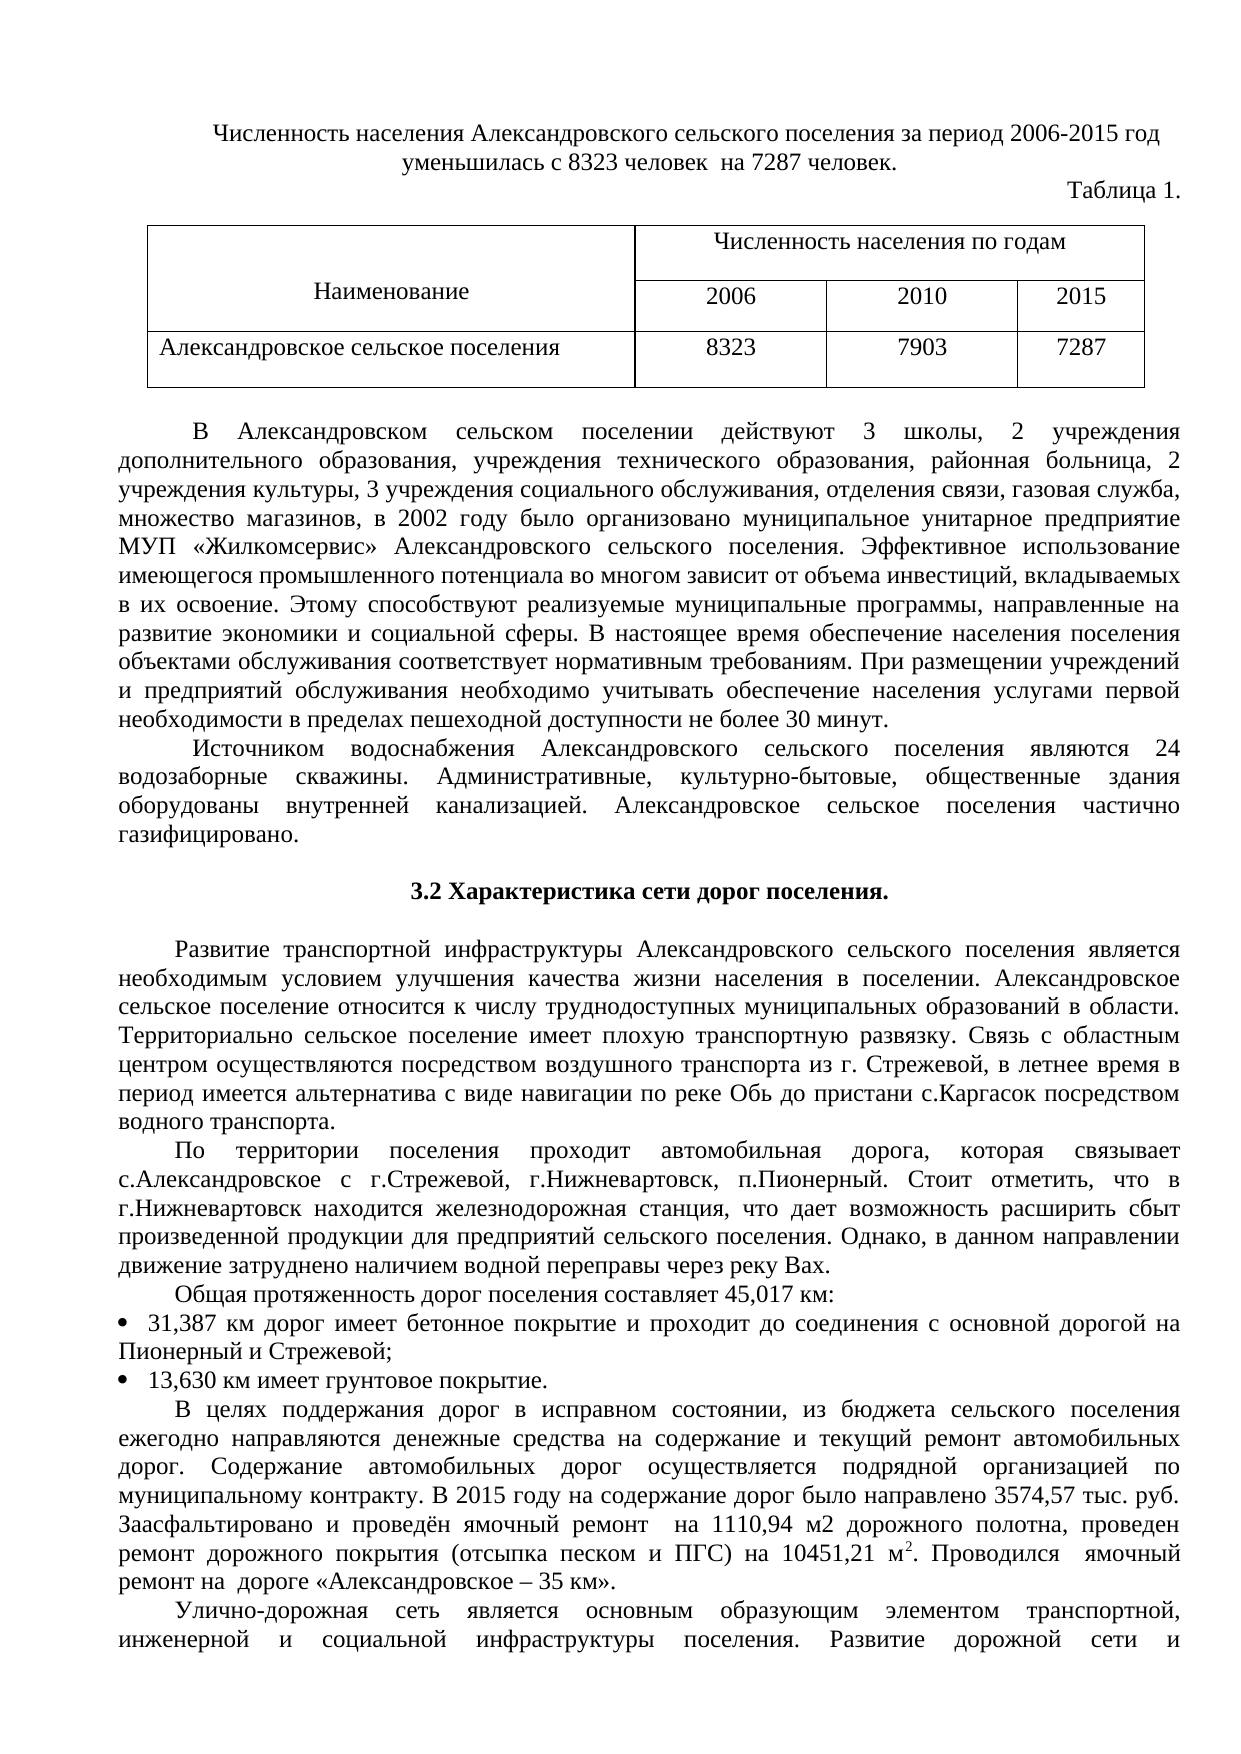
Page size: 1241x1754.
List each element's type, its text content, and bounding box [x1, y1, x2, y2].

text По территории поселения проходит автомобильная дорога, которая связывает с.Александровское с г.Стрежевой, г.Нижневартовск, п.Пионерный. Стоит отметить, что в г.Нижневартовск находится железнодорожная станция, что дает возможность расширить сбыт произведенной продукции для предприятий сельского поселения. Однако, в данном направлении движение затруднено наличием водной переправы через реку Вах. [118, 1135, 1181, 1279]
table_cell 7903 [827, 332, 1017, 387]
text Общая протяженность дорог поселения составляет 45,017 км: [118, 1279, 1181, 1308]
text В Александровском сельском поселении действуют 3 школы, 2 учреждения дополнительного образования, учреждения технического образования, районная больница, 2 учреждения культуры, 3 учреждения социального обслуживания, отделения связи, газовая служба, множество магазинов, в 2002 году было организовано муниципальное унитарное предприятие МУП «Жилкомсервис» Александровского сельского поселения. Эффективное использование имеющегося промышленного потенциала во многом зависит от объема инвестиций, вкладываемых в их освоение. Этому способствуют реализуемые муниципальные программы, направленные на развитие экономики и социальной сферы. В настоящее время обеспечение населения поселения объектами обслуживания соответствует нормативным требованиям. При размещении учреждений и предприятий обслуживания необходимо учитывать обеспечение населения услугами первой необходимости в пределах пешеходной доступности не более 30 минут. [118, 416, 1181, 733]
list 31,387 км дорог имеет бетонное покрытие и проходит до соединения с основной дорогой на Пионерный и Стрежевой; [118, 1308, 1181, 1365]
table_cell 7287 [1018, 332, 1144, 387]
table_cell 2010 [827, 281, 1017, 331]
text Развитие транспортной инфраструктуры Александровского сельского поселения является необходимым условием улучшения качества жизни населения в поселении. Александровское сельское поселение относится к числу труднодоступных муниципальных образований в области. Территориально сельское поселение имеет плохую транспортную развязку. Связь с областным центром осуществляются посредством воздушного транспорта из г. Стрежевой, в летнее время в период имеется альтернатива с виде навигации по реке Обь до пристани с.Каргасок посредством водного транспорта. [118, 934, 1181, 1135]
table_header Численность населения по годам [636, 226, 1144, 280]
table_cell 2006 [636, 281, 826, 331]
text Численность населения Александровского сельского поселения за период 2006-2015 год уменьшилась с 8323 человек на 7287 человек. [118, 118, 1181, 176]
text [118, 1595, 1181, 1653]
text Источником водоснабжения Александровского сельского поселения являются 24 водозаборные скважины. Административные, культурно-бытовые, общественные здания оборудованы внутренней канализацией. Александровское сельское поселения частично газифицировано. [118, 733, 1181, 848]
table_cell 2015 [1018, 281, 1144, 331]
table_header Наименование [148, 226, 634, 331]
list 13,630 км имеет грунтовое покрытие. [118, 1365, 1181, 1394]
text В целях поддержания дорог в исправном состоянии, из бюджета сельского поселения ежегодно направляются денежные средства на содержание и текущий ремонт автомобильных дорог. Содержание автомобильных дорог осуществляется подрядной организацией по муниципальному контракту. В 2015 году на содержание дорог было направлено 3574,57 тыс. руб. Заасфальтировано и проведён ямочный ремонт на 1110,94 м2 дорожного полотна, проведен ремонт дорожного покрытия (отсыпка песком и ПГС) на 10451,21 м2. Проводился ямочный ремонт на дороге «Александровское – 35 км». [118, 1394, 1181, 1595]
table_cell Александровское сельское поселения [148, 332, 634, 387]
text 3.2 Характеристика сети дорог поселения. [118, 876, 1181, 905]
table_cell 8323 [636, 332, 826, 387]
text Таблица 1. [118, 176, 1181, 204]
